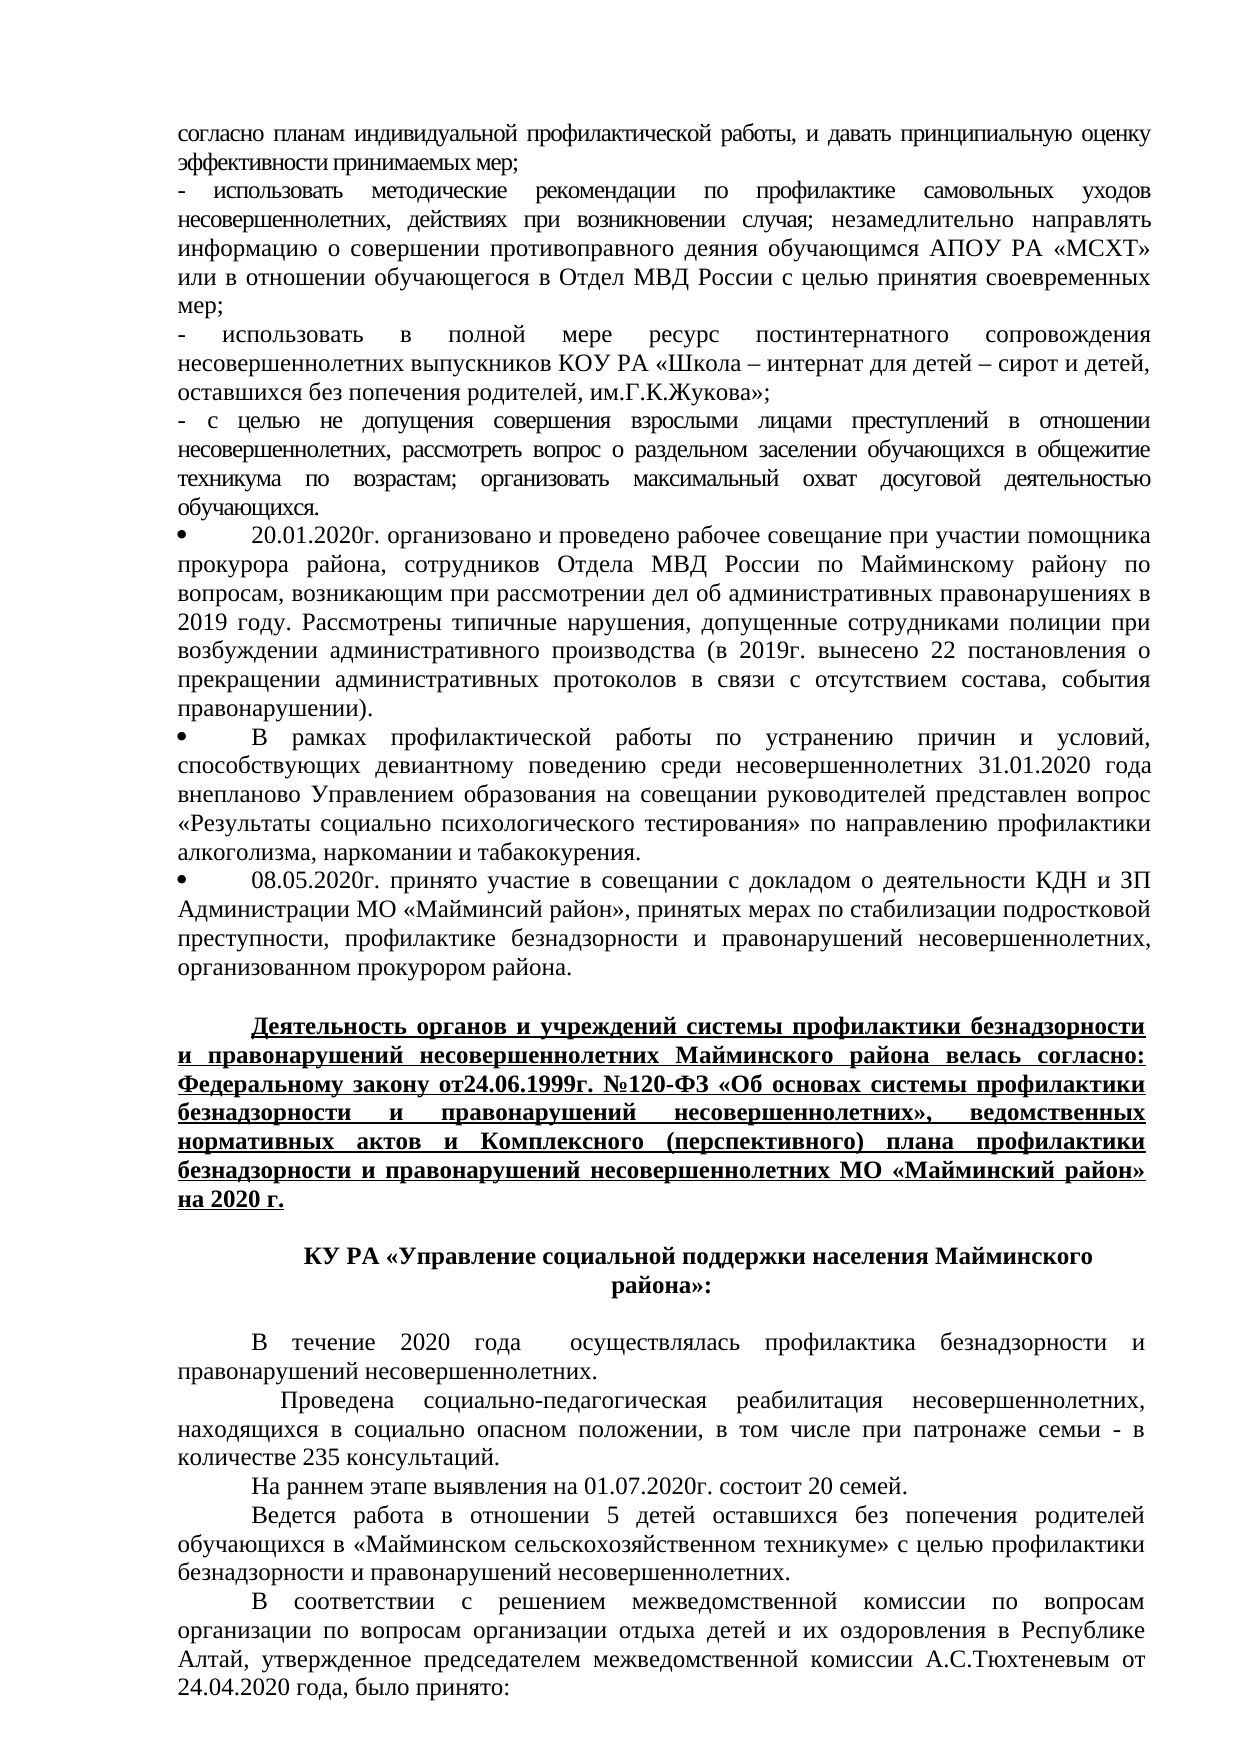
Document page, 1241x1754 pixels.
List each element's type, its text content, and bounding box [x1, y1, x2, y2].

text - использовать методические рекомендации по профилактике самовольных уходов несовершеннолетних, действиях при возникновении случая; незамедлительно направлять информацию о совершении противоправного деяния обучающимся АПОУ РА «МСХТ» или в отношении обучающегося в Отдел МВД России с целью принятия своевременных мер; [177, 176, 1152, 319]
text Проведена социально-педагогическая реабилитация несовершеннолетних, находящихся в социально опасном положении, в том числе при патронаже семьи - в количестве 235 консультаций. [177, 1385, 1146, 1471]
text Деятельность органов и учреждений системы профилактики безнадзорности и правонарушений несовершеннолетних Майминского района велась согласно: Федеральному закону от24.06.1999г. №120-ФЗ «Об основах системы профилактики безнадзорности и правонарушений несовершеннолетних», ведомственных нормативных актов и Комплексного (перспективного) плана профилактики безнадзорности и правонарушений несовершеннолетних МО «Майминский район» на 2020 г. [177, 1181, 1146, 1212]
text В течение 2020 года осуществлялась профилактика безнадзорности и правонарушений несовершеннолетних. [177, 1327, 1146, 1385]
text Деятельность органов и учреждений системы профилактики безнадзорности и правонарушений несовершеннолетних Майминского района велась согласно: Федеральному закону от24.06.1999г. №120-ФЗ «Об основах системы профилактики безнадзорности и правонарушений несовершеннолетних», ведомственных нормативных актов и Комплексного (перспективного) плана профилактики безнадзорности и правонарушений несовершеннолетних МО «Майминский район» на 2020 г. [177, 1011, 1146, 1065]
list 20.01.2020г. организовано и проведено рабочее совещание при участии помощника прокурора района, сотрудников Отдела МВД России по Майминскому району по вопросам, возникающим при рассмотрении дел об административных правонарушениях в 2019 году. Рассмотрены типичные нарушения, допущенные сотрудниками полиции при возбуждении административного производства (в 2019г. вынесено 22 постановления о прекращении административных протоколов в связи с отсутствием состава, события правонарушении). [177, 521, 1152, 722]
text КУ РА «Управление социальной поддержки населения Майминского района»: [177, 1241, 1146, 1299]
text На раннем этапе выявления на 01.07.2020г. состоит 20 семей. [177, 1471, 1146, 1500]
text В соответствии с решением межведомственной комиссии по вопросам организации по вопросам организации отдыха детей и их оздоровления в Республике Алтай, утвержденное председателем межведомственной комиссии А.С.Тюхтеневым от 24.04.2020 года, было принято: [177, 1586, 1146, 1701]
text - использовать в полной мере ресурс постинтернатного сопровождения несовершеннолетних выпускников КОУ РА «Школа – интернат для детей – сирот и детей, оставшихся без попечения родителей, им.Г.К.Жукова»; [177, 319, 1152, 406]
list 08.05.2020г. принято участие в совещании с докладом о деятельности КДН и ЗП Администрации МО «Майминсий район», принятых мерах по стабилизации подростковой преступности, профилактике безнадзорности и правонарушений несовершеннолетних, организованном прокурором района. [177, 866, 1152, 981]
text - с целью не допущения совершения взрослыми лицами преступлений в отношении несовершеннолетних, рассмотреть вопрос о раздельном заселении обучающихся в общежитие техникума по возрастам; организовать максимальный охват досуговой деятельностью обучающихся. [177, 406, 1152, 521]
text Деятельность органов и учреждений системы профилактики безнадзорности и правонарушений несовершеннолетних Майминского района велась согласно: Федеральному закону от24.06.1999г. №120-ФЗ «Об основах системы профилактики безнадзорности и правонарушений несовершеннолетних», ведомственных нормативных актов и Комплексного (перспективного) плана профилактики безнадзорности и правонарушений несовершеннолетних МО «Майминский район» на 2020 г. [177, 1066, 1146, 1094]
list В рамках профилактической работы по устранению причин и условий, способствующих девиантному поведению среди несовершеннолетних 31.01.2020 года внепланово Управлением образования на совещании руководителей представлен вопрос «Результаты социально психологического тестирования» по направлению профилактики алкоголизма, наркомании и табакокурения. [177, 722, 1152, 866]
text Ведется работа в отношении 5 детей оставшихся без попечения родителей обучающихся в «Майминском сельскохозяйственном техникуме» с целью профилактики безнадзорности и правонарушений несовершеннолетних. [177, 1500, 1146, 1586]
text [177, 118, 1152, 176]
text Деятельность органов и учреждений системы профилактики безнадзорности и правонарушений несовершеннолетних Майминского района велась согласно: Федеральному закону от24.06.1999г. №120-ФЗ «Об основах системы профилактики безнадзорности и правонарушений несовершеннолетних», ведомственных нормативных актов и Комплексного (перспективного) плана профилактики безнадзорности и правонарушений несовершеннолетних МО «Майминский район» на 2020 г. [177, 1123, 1146, 1151]
text Деятельность органов и учреждений системы профилактики безнадзорности и правонарушений несовершеннолетних Майминского района велась согласно: Федеральному закону от24.06.1999г. №120-ФЗ «Об основах системы профилактики безнадзорности и правонарушений несовершеннолетних», ведомственных нормативных актов и Комплексного (перспективного) плана профилактики безнадзорности и правонарушений несовершеннолетних МО «Майминский район» на 2020 г. [177, 1152, 1146, 1180]
